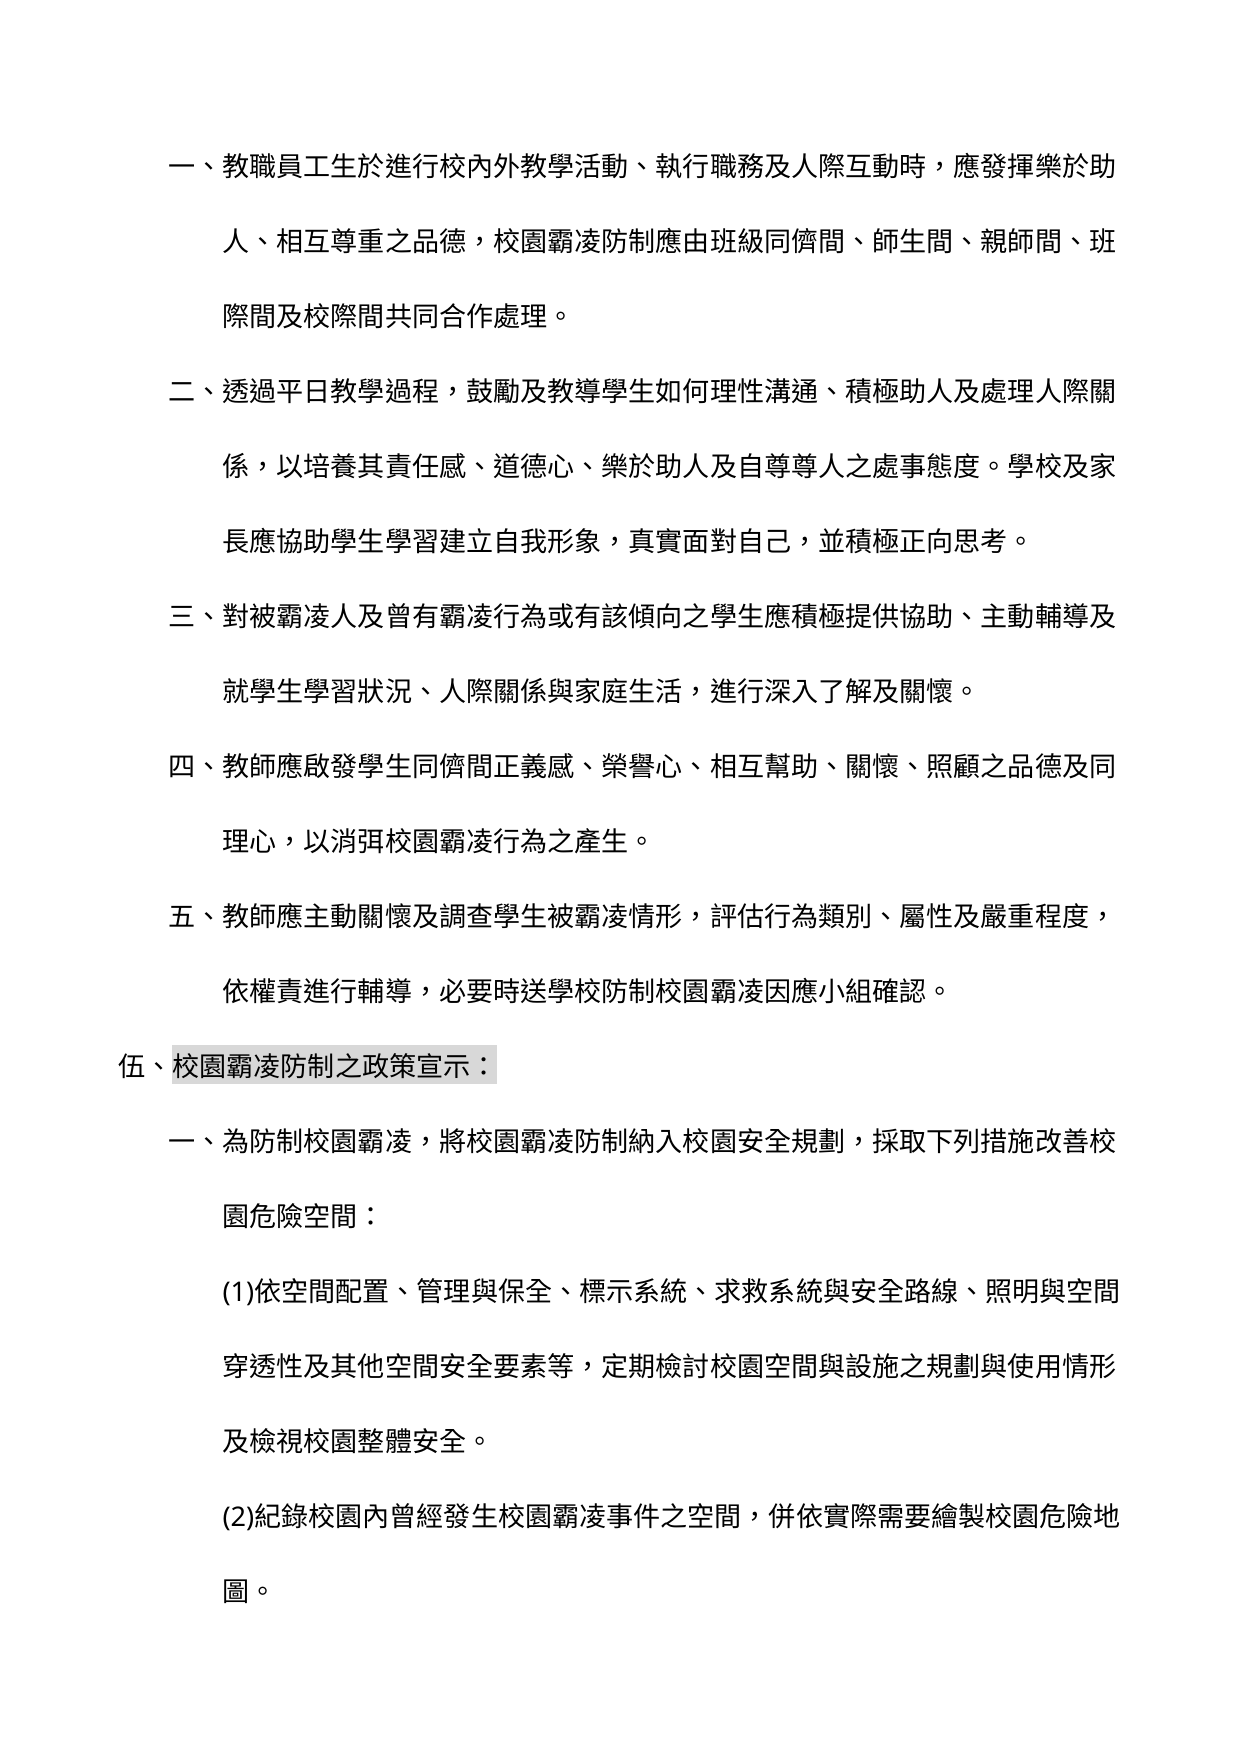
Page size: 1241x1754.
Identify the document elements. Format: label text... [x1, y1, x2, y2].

text 伍、校園霸凌防制之政策宣示： [118, 1027, 1122, 1102]
text 三、對被霸凌人及曾有霸凌行為或有該傾向之學生應積極提供協助、主動輔導及就學生學習狀況、人際關係與家庭生活，進行深入了解及關懷。 [168, 577, 1122, 727]
text 二、透過平日教學過程，鼓勵及教導學生如何理性溝通、積極助人及處理人際關係，以培養其責任感、道德心、樂於助人及自尊尊人之處事態度。學校及家長應協助學生學習建立自我形象，真實面對自己，並積極正向思考。 [168, 352, 1122, 577]
text 一、教職員工生於進行校內外教學活動、執行職務及人際互動時，應發揮樂於助人、相互尊重之品德，校園霸凌防制應由班級同儕間、師生間、親師間、班際間及校際間共同合作處理。 [168, 127, 1122, 352]
text 五、教師應主動關懷及調查學生被霸凌情形，評估行為類別、屬性及嚴重程度，依權責進行輔導，必要時送學校防制校園霸凌因應小組確認。 [168, 877, 1122, 1027]
text 四、教師應啟發學生同儕間正義感、榮譽心、相互幫助、關懷、照顧之品德及同理心，以消弭校園霸凌行為之產生。 [168, 727, 1122, 877]
text (2)紀錄校園內曾經發生校園霸凌事件之空間，併依實際需要繪製校園危險地圖。 [168, 1477, 1122, 1627]
text (1)依空間配置、管理與保全、標示系統、求救系統與安全路線、照明與空間穿透性及其他空間安全要素等，定期檢討校園空間與設施之規劃與使用情形及檢視校園整體安全。 [168, 1252, 1122, 1477]
text 一、為防制校園霸凌，將校園霸凌防制納入校園安全規劃，採取下列措施改善校園危險空間： [168, 1102, 1122, 1252]
